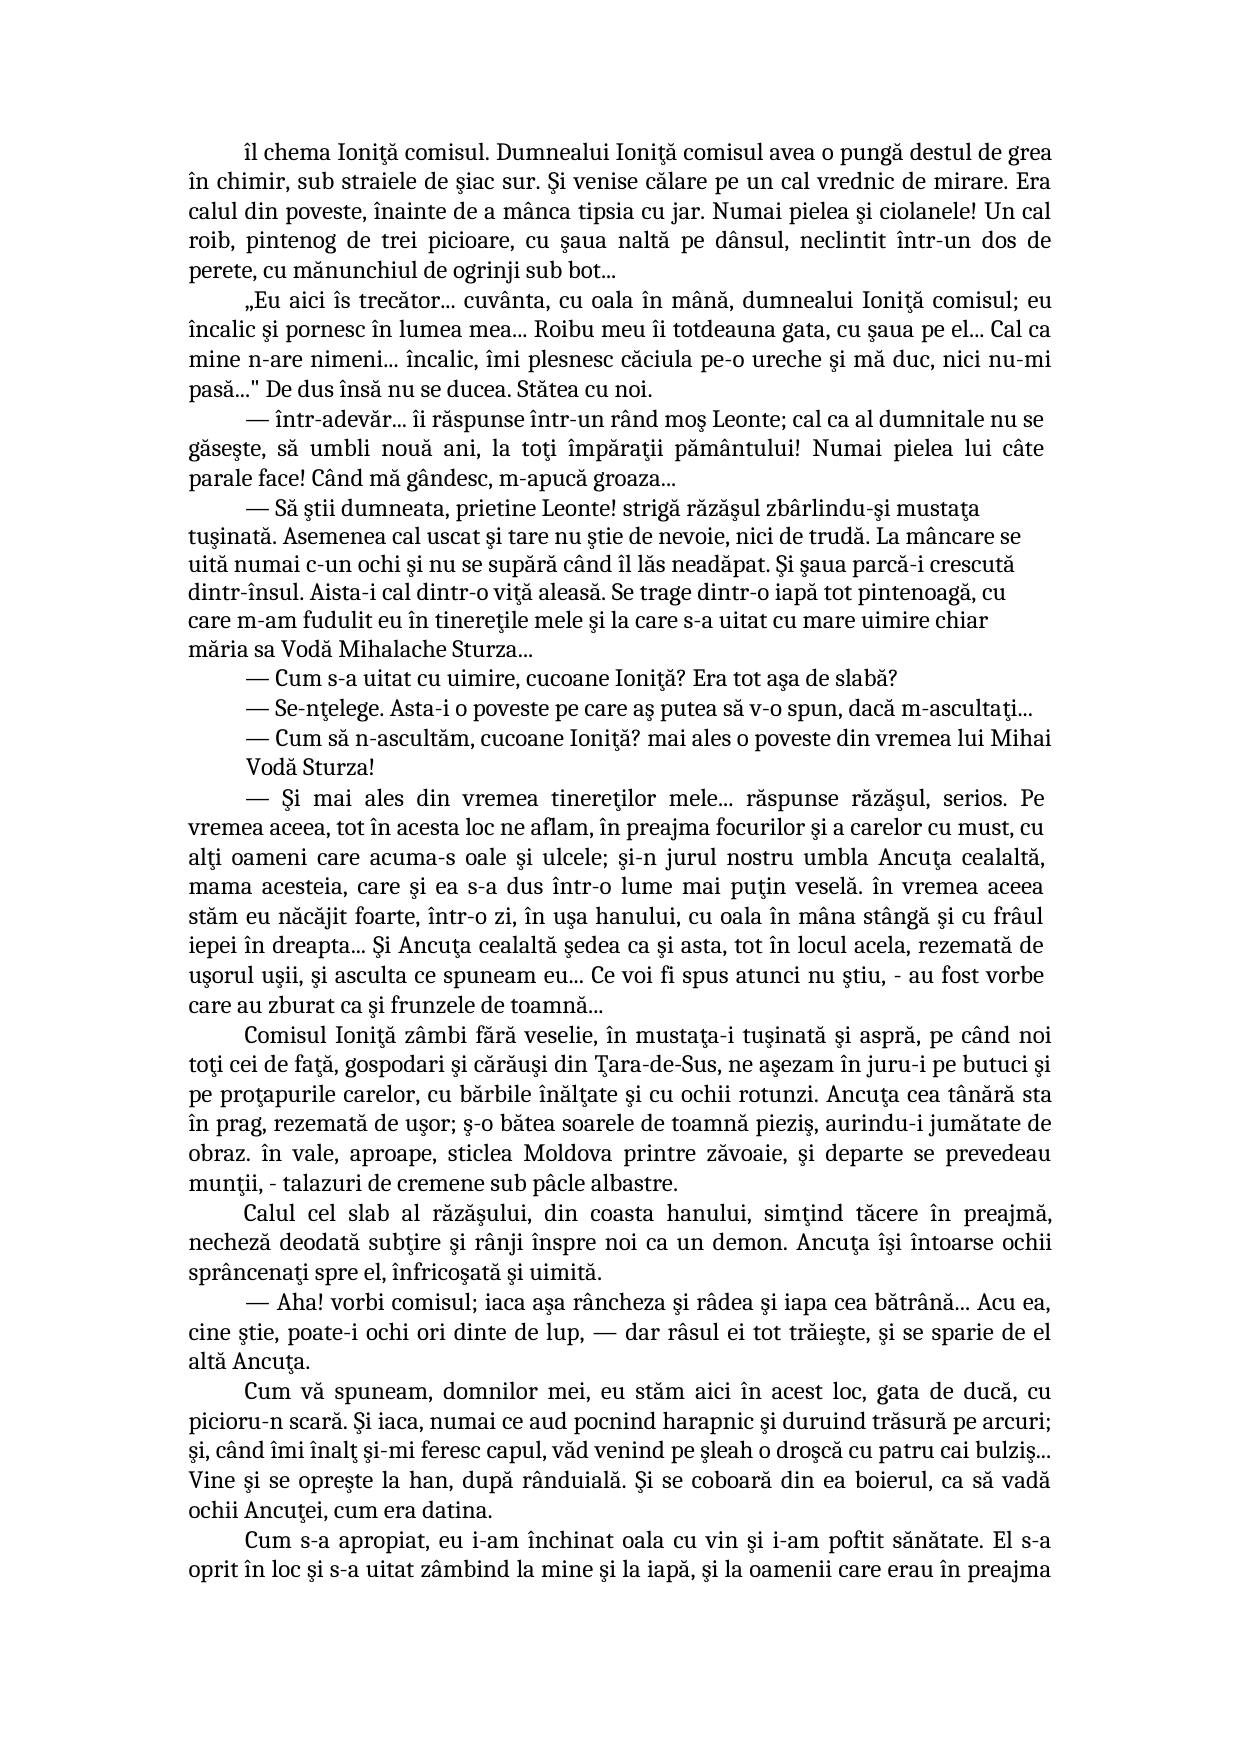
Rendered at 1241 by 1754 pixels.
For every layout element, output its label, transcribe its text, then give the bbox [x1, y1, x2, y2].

text — Să ştii dumneata, prietine Leonte! strigă răzăşul zbârlindu-şi mustaţa tuşinată. Asemenea cal uscat şi tare nu ştie de nevoie, nici de trudă. La mâncare se uită numai c-un ochi şi nu se supără când îl lăs neadăpat. Şi şaua parcă-i crescută dintr-însul. Aista-i cal dintr-o viţă aleasă. Se trage dintr-o iapă tot pintenoagă, cu care m-am fudulit eu în tinereţile mele şi la care s-a uitat cu mare uimire chiar măria sa Vodă Mihalache Sturza... [188, 494, 1054, 663]
text Calul cel slab al răzăşului, din coasta hanului, simţind tăcere în preajmă, necheză deodată subţire şi rânji înspre noi ca un demon. Ancuţa îşi întoarse ochii sprâncenaţi spre el, înfricoşată şi uimită. [188, 1199, 1053, 1287]
text Comisul Ioniţă zâmbi fără veselie, în mustaţa-i tuşinată şi aspră, pe când noi toţi cei de faţă, gospodari şi cărăuşi din Ţara-de-Sus, ne aşezam în juru-i pe butuci şi pe proţapurile carelor, cu bărbile înălţate şi cu ochii rotunzi. Ancuţa cea tânără sta în prag, rezemată de uşor; ş-o bătea soarele de toamnă pieziş, aurindu-i jumătate de obraz. în vale, aproape, sticlea Moldova printre zăvoaie, şi departe se prevedeau munţii, - talazuri de cremene sub pâcle albastre. [188, 1021, 1053, 1197]
text — într-adevăr... îi răspunse într-un rând moş Leonte; cal ca al dumnitale nu se găseşte, să umbli nouă ani, la toţi împăraţii pământului! Numai pielea lui câte parale face! Când mă gândesc, m-apucă groaza... [188, 405, 1045, 493]
text — Şi mai ales din vremea tinereţilor mele... răspunse răzăşul, serios. Pe vremea aceea, tot în acesta loc ne aflam, în preajma focurilor şi a carelor cu must, cu alţi oameni care acuma-s oale şi ulcele; şi-n jurul nostru umbla Ancuţa cealaltă, mama acesteia, care şi ea s-a dus într-o lume mai puţin veselă. în vremea aceea stăm eu năcăjit foarte, într-o zi, în uşa hanului, cu oala în mâna stângă şi cu frâul iepei în dreapta... Şi Ancuţa cealaltă şedea ca şi asta, tot în locul acela, rezemată de uşorul uşii, şi asculta ce spuneam eu... Ce voi fi spus atunci nu ştiu, - au fost vorbe care au zburat ca şi frunzele de toamnă... [188, 783, 1045, 1019]
text — Cum să n-ascultăm, cucoane Ioniţă? mai ales o poveste din vremea lui Mihai Vodă Sturza! [245, 724, 1053, 782]
text — Se-nţelege. Asta-i o poveste pe care aş putea să v-o spun, dacă m-ascultaţi... [245, 694, 1053, 722]
text — Cum s-a uitat cu uimire, cucoane Ioniţă? Era tot aşa de slabă? [245, 663, 1053, 692]
text — Aha! vorbi comisul; iaca aşa râncheza şi râdea şi iapa cea bătrână... Acu ea, cine ştie, poate-i ochi ori dinte de lup, — dar râsul ei tot trăieşte, şi se sparie de el altă Ancuţa. [188, 1288, 1053, 1376]
text Cum vă spuneam, domnilor mei, eu stăm aici în acest loc, gata de ducă, cu picioru-n scară. Şi iaca, numai ce aud pocnind harapnic şi duruind trăsură pe arcuri; şi, când îmi înalţ şi-mi feresc capul, văd venind pe şleah o droşcă cu patru cai bulziş... Vine şi se opreşte la han, după rânduială. Şi se coboară din ea boierul, ca să vadă ochii Ancuţei, cum era datina. [188, 1377, 1053, 1524]
text „Eu aici îs trecător... cuvânta, cu oala în mână, dumnealui Ioniţă comisul; eu încalic şi pornesc în lumea mea... Roibu meu îi totdeauna gata, cu şaua pe el... Cal ca mine n-are nimeni... încalic, îmi plesnesc căciula pe-o ureche şi mă duc, nici nu-mi pasă..." De dus însă nu se ducea. Stătea cu noi. [188, 286, 1053, 403]
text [188, 1526, 1053, 1584]
text îl chema Ioniţă comisul. Dumnealui Ioniţă comisul avea o pungă destul de grea în chimir, sub straiele de şiac sur. Şi venise călare pe un cal vrednic de mirare. Era calul din poveste, înainte de a mânca tipsia cu jar. Numai pielea şi ciolanele! Un cal roib, pintenog de trei picioare, cu şaua naltă pe dânsul, neclintit într-un dos de perete, cu mănunchiul de ogrinji sub bot... [188, 137, 1053, 284]
